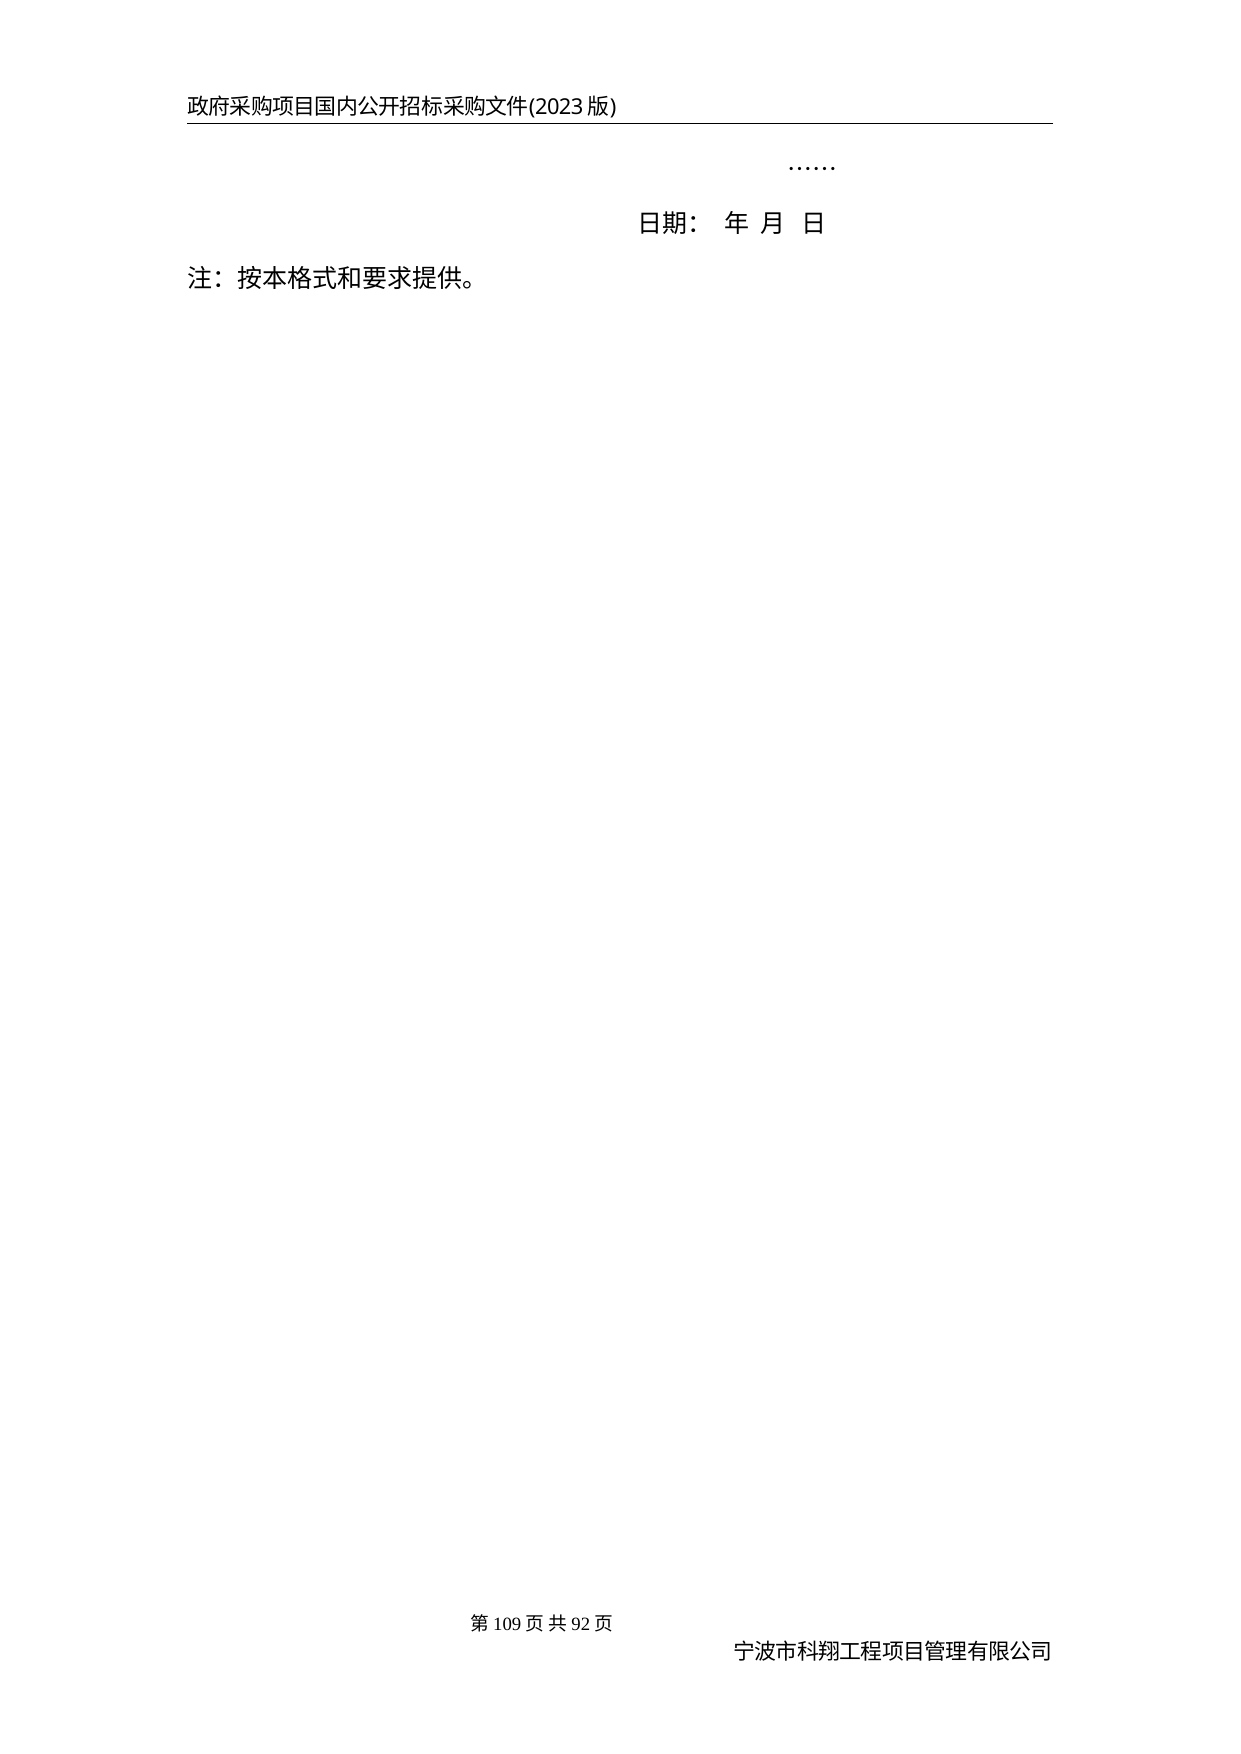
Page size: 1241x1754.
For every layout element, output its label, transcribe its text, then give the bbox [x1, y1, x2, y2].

text 日期： 年 月 日 [187, 204, 1053, 240]
text …… [187, 149, 1053, 186]
text 注：按本格式和要求提供。 [187, 258, 1009, 294]
